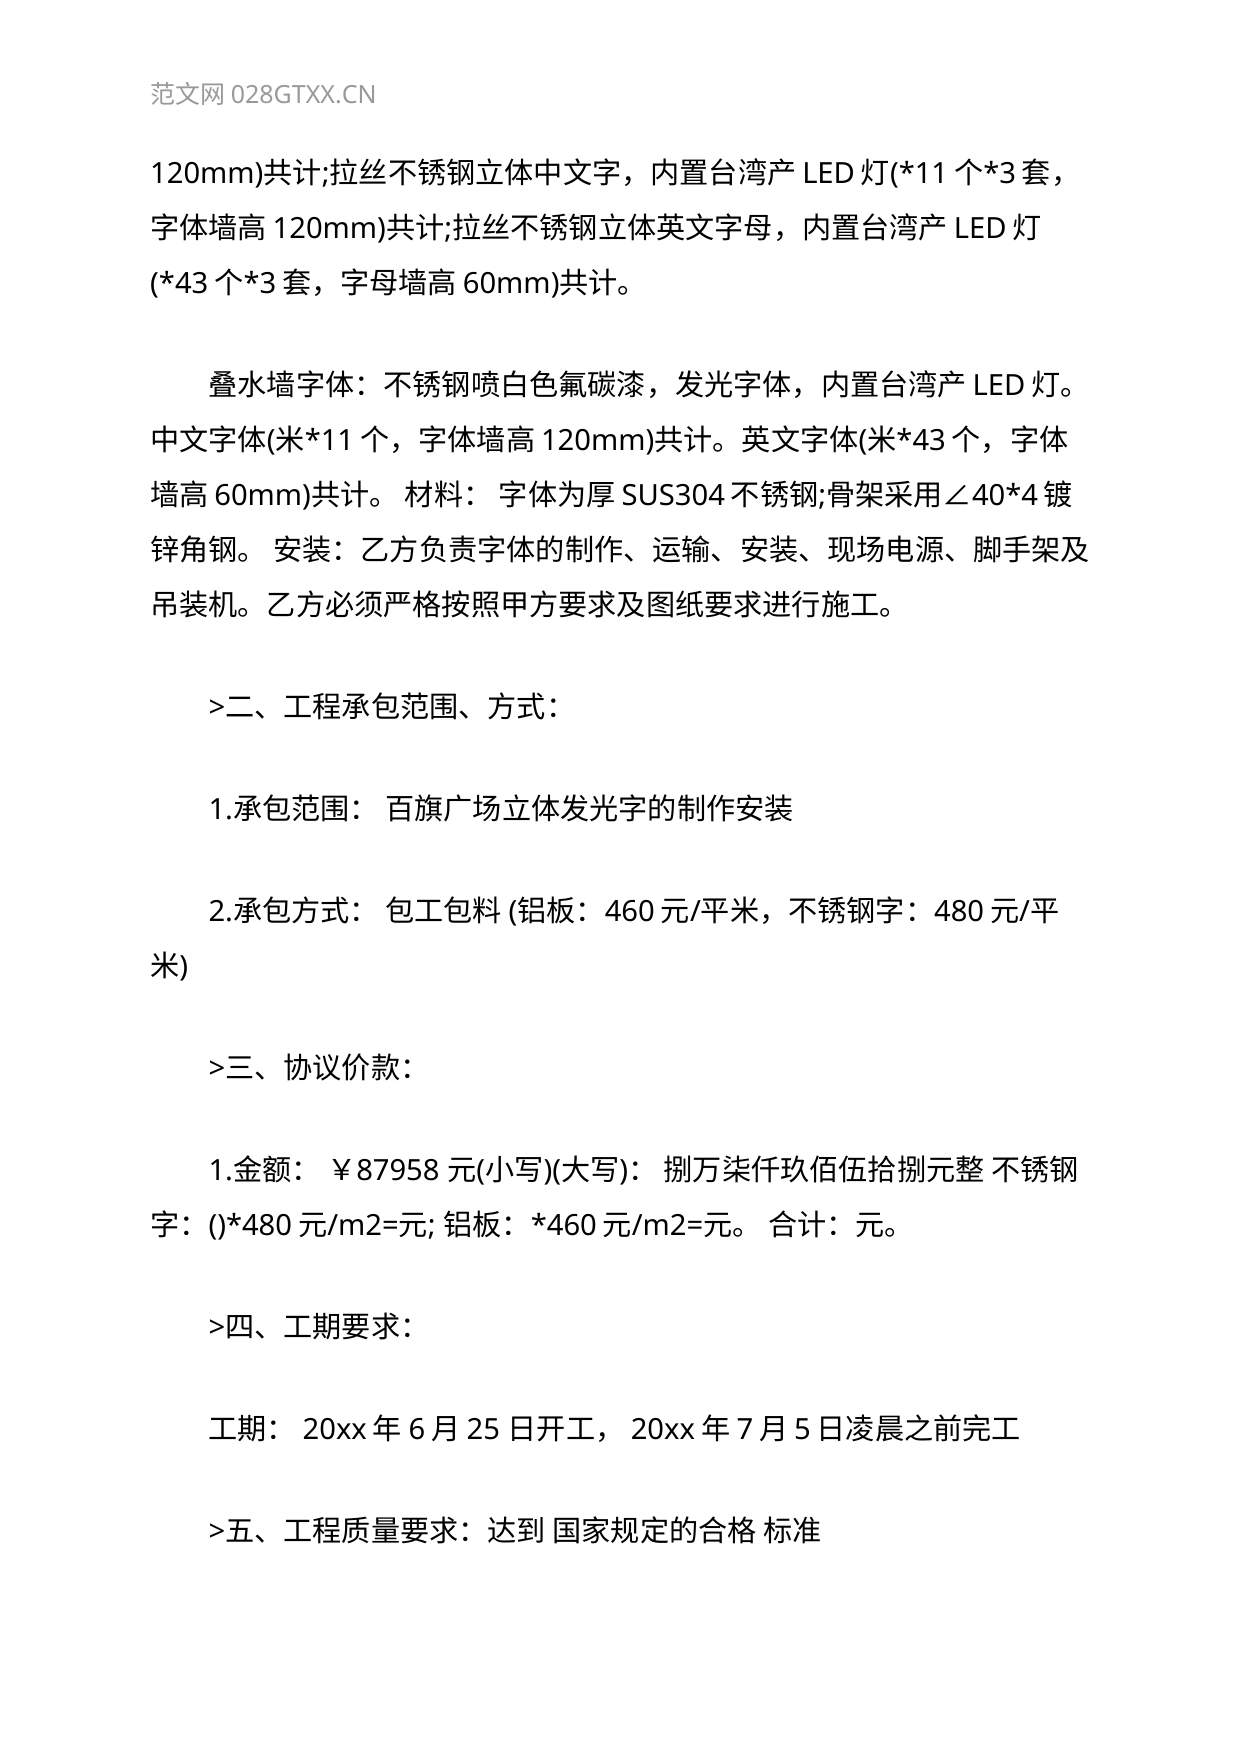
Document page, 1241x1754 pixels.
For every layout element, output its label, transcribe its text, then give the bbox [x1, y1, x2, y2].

text 1.金额： ￥87958 元(小写)(大写)： 捌万柒仟玖佰伍拾捌元整 不锈钢字：()*480元/m2=元; 铝板：*460元/m2=元。 合计：元。 [150, 1147, 1090, 1244]
text >二、工程承包范围、方式： [150, 684, 1090, 726]
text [150, 150, 1090, 302]
text 工期： 20xx年 6月 25 日开工， 20xx年 7月5日凌晨之前完工 [150, 1406, 1090, 1448]
text 2.承包方式： 包工包料 (铝板：460元/平米，不锈钢字：480元/平米) [150, 888, 1090, 985]
text >四、工期要求： [150, 1303, 1090, 1346]
text >五、工程质量要求：达到 国家规定的合格 标准 [150, 1507, 1090, 1550]
text 1.承包范围： 百旗广场立体发光字的制作安装 [150, 786, 1090, 828]
text >三、协议价款： [150, 1044, 1090, 1087]
text 叠水墙字体：不锈钢喷白色氟碳漆，发光字体，内置台湾产LED灯。中文字体(米*11个，字体墙高120mm)共计。英文字体(米*43个，字体墙高60mm)共计。 材料： 字体为厚SUS304不锈钢;骨架采用∠40*4镀锌角钢。 安装：乙方负责字体的制作、运输、安装、现场电源、脚手架及吊装机。乙方必须严格按照甲方要求及图纸要求进行施工。 [150, 362, 1090, 624]
